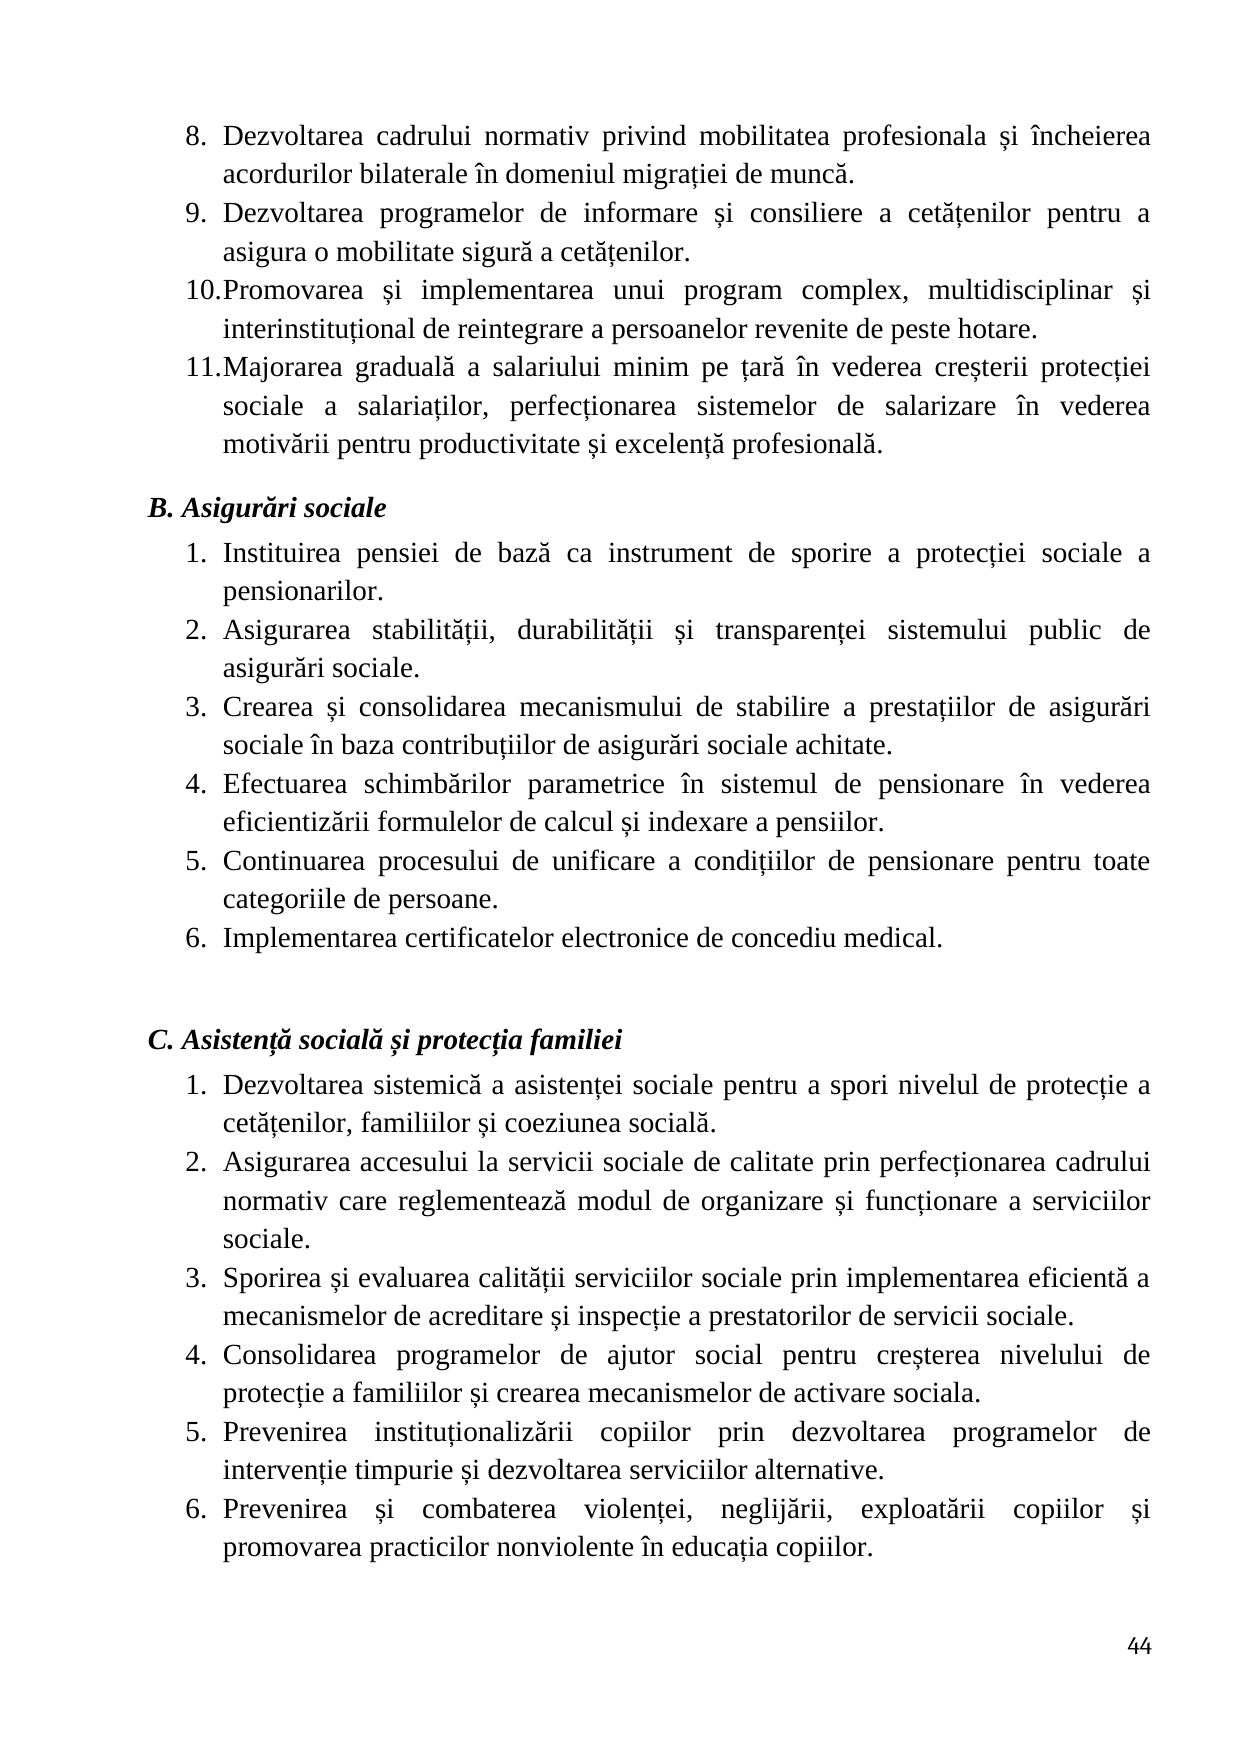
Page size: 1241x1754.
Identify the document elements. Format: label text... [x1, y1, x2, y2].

list Sporirea și evaluarea calității serviciilor sociale prin implementarea eficientă a mecanismelor de acreditare și inspecție a prestatorilor de servicii sociale. [185, 1260, 1152, 1332]
list Prevenirea instituționalizării copiilor prin dezvoltarea programelor de intervenție timpurie și dezvoltarea serviciilor alternative. [185, 1414, 1152, 1486]
list Consolidarea programelor de ajutor social pentru creșterea nivelului de protecție a familiilor și crearea mecanismelor de activare sociala. [185, 1337, 1152, 1409]
list Asigurarea stabilității, durabilității și transparenței sistemului public de asigurări sociale. [185, 612, 1152, 684]
list Continuarea procesului de unificare a condițiilor de pensionare pentru toate categoriile de persoane. [185, 843, 1152, 915]
list Majorarea graduală a salariului minim pe țară în vederea creșterii protecției sociale a salariaților, perfecționarea sistemelor de salarizare în vederea motivării pentru productivitate și excelență profesională. [185, 349, 1152, 460]
subtitle C. Asistență socială și protecția familiei [148, 1022, 1152, 1056]
list Implementarea certificatelor electronice de concediu medical. [185, 920, 1152, 954]
list Dezvoltarea sistemică a asistenței sociale pentru a spori nivelul de protecție a cetățenilor, familiilor și coeziunea socială. [185, 1067, 1152, 1139]
list Dezvoltarea cadrului normativ privind mobilitatea profesionala și încheierea acordurilor bilaterale în domeniul migrației de muncă. [185, 118, 1152, 190]
list Crearea și consolidarea mecanismului de stabilire a prestațiilor de asigurări sociale în baza contribuțiilor de asigurări sociale achitate. [185, 689, 1152, 761]
subtitle B. Asigurări sociale [148, 490, 1152, 523]
list Instituirea pensiei de bază ca instrument de sporire a protecției sociale a pensionarilor. [185, 535, 1152, 607]
list Efectuarea schimbărilor parametrice în sistemul de pensionare în vederea eficientizării formulelor de calcul și indexare a pensiilor. [185, 766, 1152, 838]
list Prevenirea și combaterea violenței, neglijării, exploatării copiilor și promovarea practicilor nonviolente în educația copiilor. [185, 1491, 1152, 1563]
list Asigurarea accesului la servicii sociale de calitate prin perfecționarea cadrului normativ care reglementează modul de organizare și funcționare a serviciilor sociale. [185, 1144, 1152, 1255]
list Dezvoltarea programelor de informare și consiliere a cetățenilor pentru a asigura o mobilitate sigură a cetățenilor. [185, 195, 1152, 267]
list Promovarea și implementarea unui program complex, multidisciplinar și interinstituțional de reintegrare a persoanelor revenite de peste hotare. [185, 272, 1152, 344]
